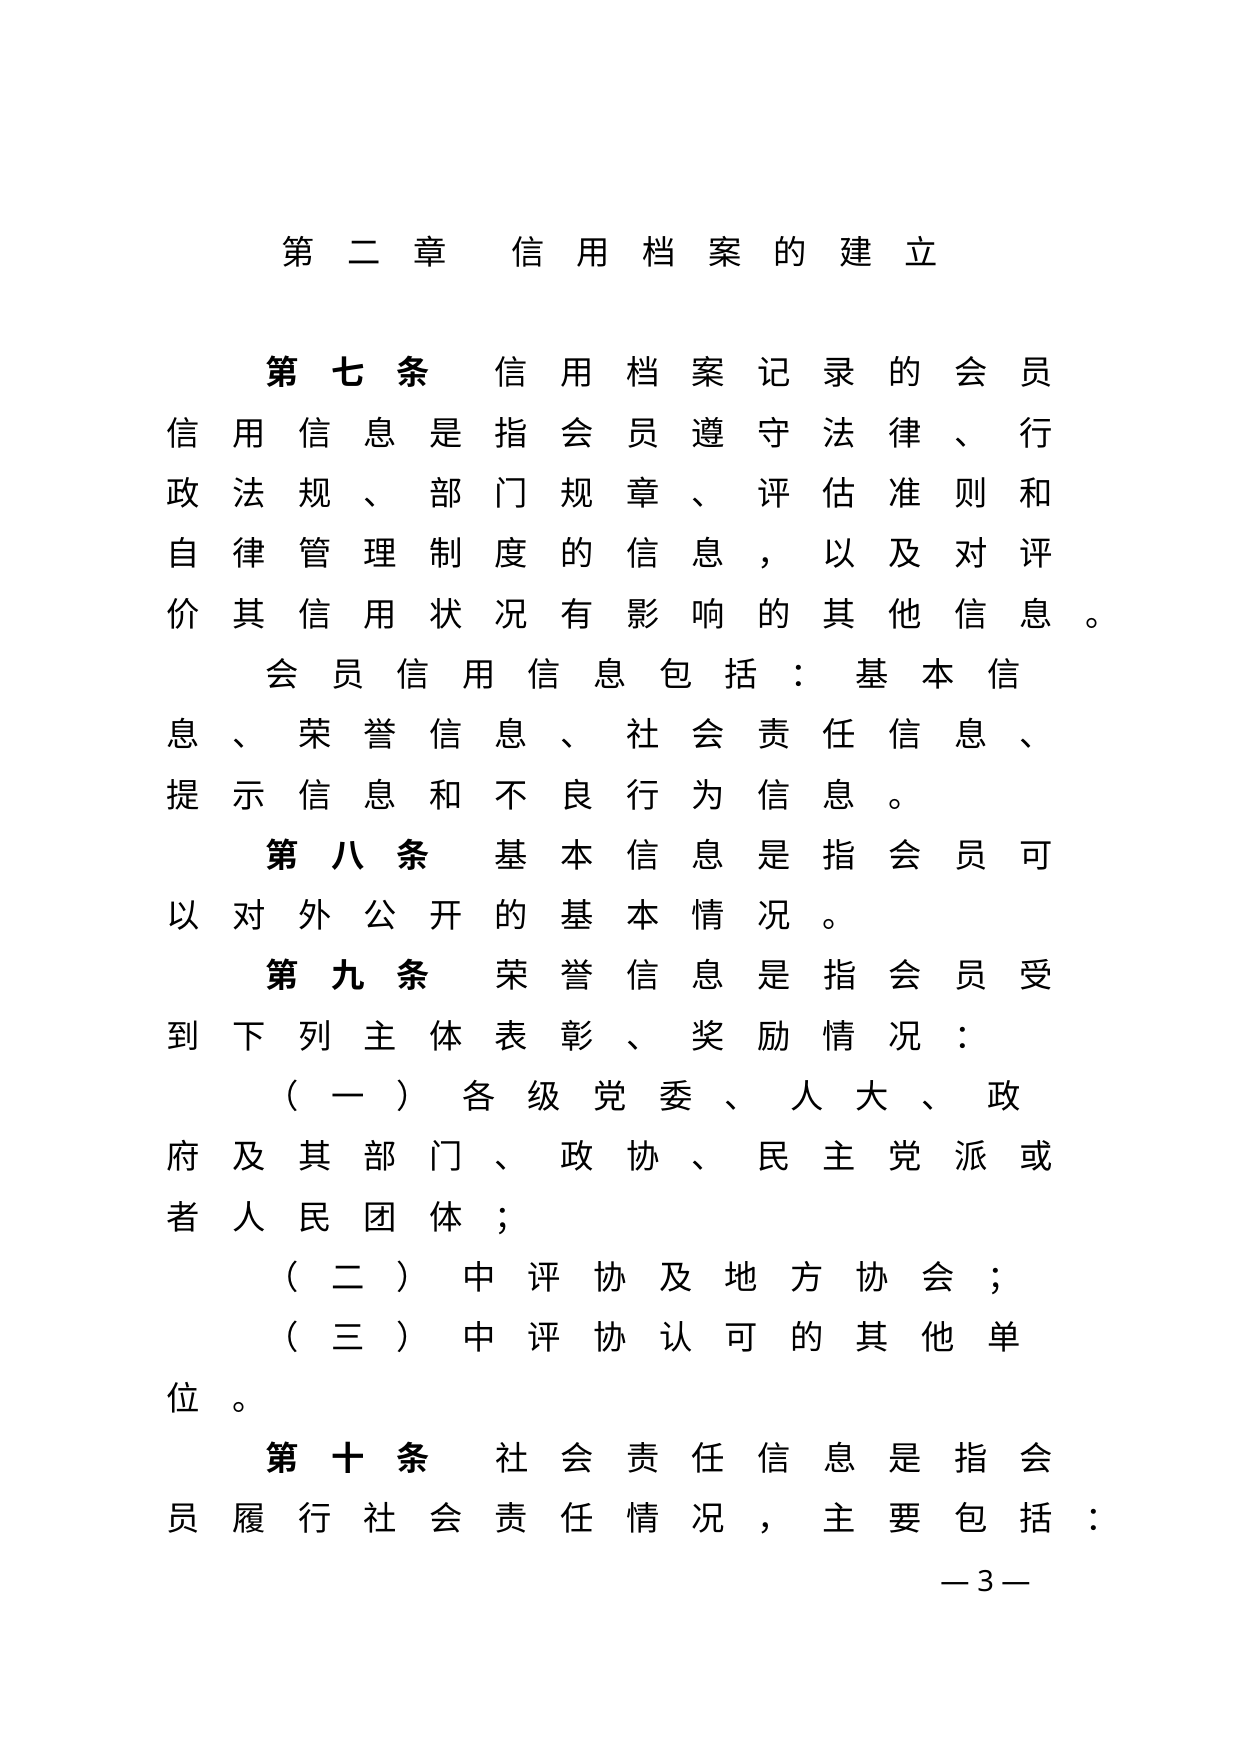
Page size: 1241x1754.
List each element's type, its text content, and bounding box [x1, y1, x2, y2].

text （一）各级党委、人大、政府及其部门、政协、民主党派或者人民团体； [167, 1064, 1085, 1245]
text 会员信用信息包括：基本信息、荣誉信息、社会责任信息、提示信息和不良行为信息。 [167, 642, 1085, 823]
text （三）中评协认可的其他单位。 [167, 1305, 1085, 1426]
text 第二章 信用档案的建立 [167, 219, 1085, 280]
text 第十条 社会责任信息是指会员履行社会责任情况，主要包括： [167, 1426, 1085, 1546]
text （二）中评协及地方协会； [167, 1245, 1085, 1305]
text 第八条 基本信息是指会员可以对外公开的基本情况。 [167, 823, 1085, 943]
text 第九条 荣誉信息是指会员受到下列主体表彰、奖励情况： [167, 943, 1085, 1064]
text 第七条 信用档案记录的会员信用信息是指会员遵守法律、行政法规、部门规章、评估准则和自律管理制度的信息，以及对评价其信用状况有影响的其他信息。 [167, 340, 1085, 642]
